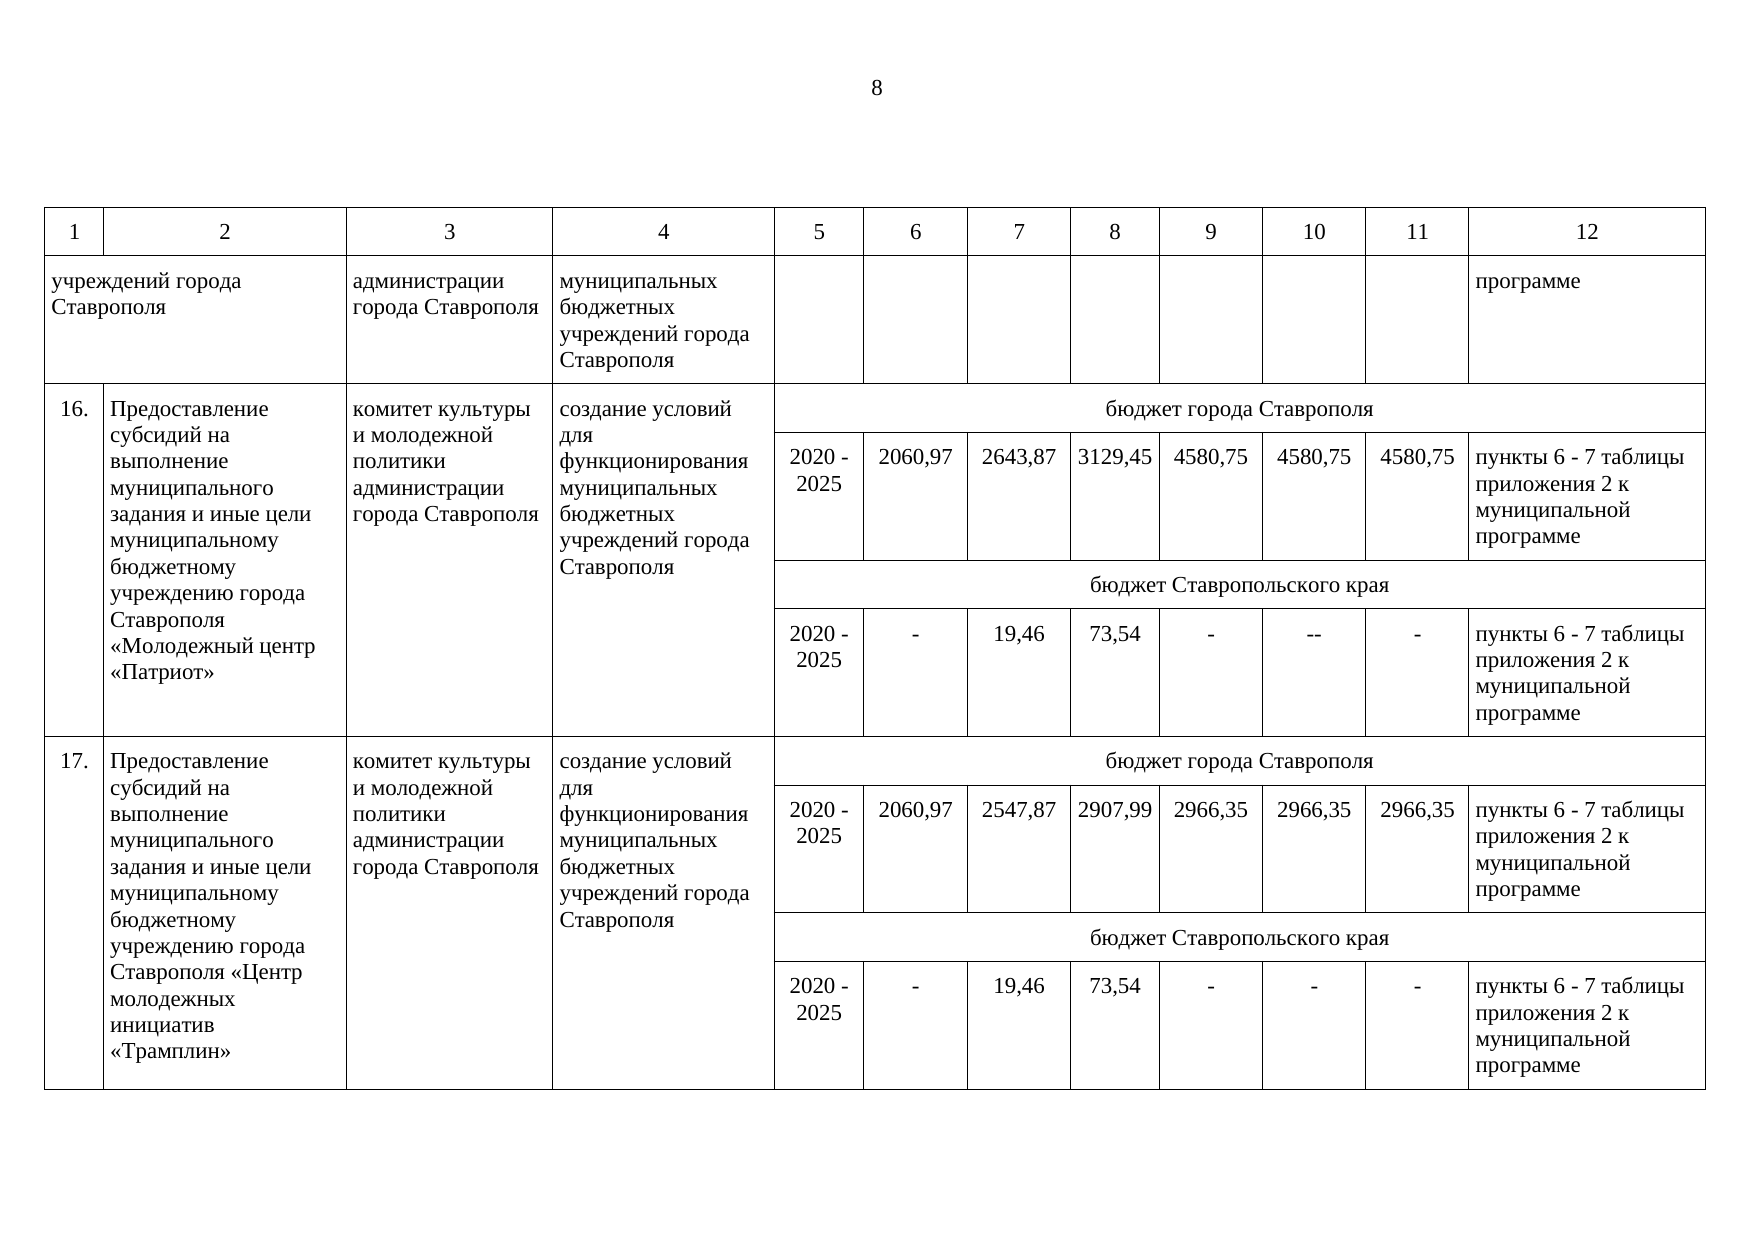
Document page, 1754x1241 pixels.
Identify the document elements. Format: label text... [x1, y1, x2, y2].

table_cell 2966,35 [1366, 786, 1468, 912]
table_cell 2966,35 [1263, 786, 1365, 912]
table_cell 2060,97 [864, 433, 967, 559]
table_cell 6 [864, 208, 967, 255]
table_cell [1366, 256, 1468, 383]
table_cell 2020 - 2025 [775, 786, 863, 912]
table_cell 2020 - 2025 [775, 433, 863, 559]
table_cell учреждений города Ставрополя [45, 256, 346, 383]
table_cell пункты 6 - 7 таблицы приложения 2 к муниципальной программе [1469, 433, 1705, 559]
table_cell 10 [1263, 208, 1365, 255]
table_cell 73,54 [1071, 609, 1159, 736]
table_cell 4 [553, 208, 774, 255]
table_cell бюджет города Ставрополя [775, 737, 1705, 784]
table_cell пункты 6 - 7 таблицы приложения 2 к муниципальной программе [1469, 609, 1705, 736]
table_cell пункты 6 - 7 таблицы приложения 2 к муниципальной программе [1469, 786, 1705, 912]
table_cell Предоставление субсидий на выполнение муниципального задания и иные цели муниципальному бюджетному учреждению города Ставрополя «Центр молодежных инициатив «Трамплин» 2 [104, 737, 346, 1088]
table_cell 11 [1366, 208, 1468, 255]
table_cell 9 [1160, 208, 1262, 255]
table_cell 3129,45 [1071, 433, 1159, 559]
table_cell [1263, 256, 1365, 383]
table_cell 7 [968, 208, 1070, 255]
table_cell 4580,75 [1366, 433, 1468, 559]
table_cell 2020 - 2025 [775, 609, 863, 736]
table_cell [1160, 256, 1262, 383]
table_cell муниципальных бюджетных учреждений города Ставрополя [553, 256, 774, 383]
table_cell Предоставление субсидий на выполнение муниципального задания и иные цели муниципальному бюджетному учреждению города Ставрополя «Молодежный центр «Патриот» [104, 384, 346, 736]
table_cell 5 [775, 208, 863, 255]
table_cell 2 [104, 208, 346, 255]
table_cell 2547,87 [968, 786, 1070, 912]
table_cell 3 [347, 208, 552, 255]
table_cell 17. 1 [45, 737, 103, 1088]
table_cell 8 [1071, 208, 1159, 255]
table_cell - [1366, 609, 1468, 736]
table_cell [1071, 256, 1159, 383]
table_cell - [1160, 609, 1262, 736]
table_cell - 6 [864, 962, 967, 1088]
table_cell 2907,99 [1071, 786, 1159, 912]
table_cell - 11 [1366, 962, 1468, 1088]
table_cell 2966,35 [1160, 786, 1262, 912]
table_cell программе [1469, 256, 1705, 383]
table_cell 2060,97 [864, 786, 967, 912]
table_cell 2643,87 [968, 433, 1070, 559]
table_cell бюджет Ставропольского края [775, 561, 1705, 608]
table_cell -- [1263, 609, 1365, 736]
table_cell [775, 256, 863, 383]
table_cell 73,54 8 [1071, 962, 1159, 1088]
table_cell 12 [1469, 208, 1705, 255]
table_cell 19,46 [968, 609, 1070, 736]
table_cell 19,46 7 [968, 962, 1070, 1088]
table_cell 2020 - 2025 5 [775, 962, 863, 1088]
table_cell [1469, 962, 1705, 1088]
table_cell бюджет Ставропольского края [775, 913, 1705, 961]
table_cell комитет культуры и молодежной политики администрации города Ставрополя [347, 384, 552, 736]
table_cell бюджет города Ставрополя [775, 384, 1705, 432]
table_cell - 10 [1263, 962, 1365, 1088]
table_cell 1 [45, 208, 103, 255]
table_cell комитет культуры и молодежной политики администрации города Ставрополя 3 [347, 737, 552, 1088]
table_cell 16. [45, 384, 103, 736]
table_cell администрации города Ставрополя [347, 256, 552, 383]
table_cell [968, 256, 1070, 383]
table_cell создание условий для функционирования муниципальных бюджетных учреждений города Ставрополя 4 [553, 737, 774, 1088]
table_cell 4580,75 [1160, 433, 1262, 559]
table_cell создание условий для функционирования муниципальных бюджетных учреждений города Ставрополя [553, 384, 774, 736]
table_cell [864, 256, 967, 383]
table_cell - 9 [1160, 962, 1262, 1088]
table_cell 4580,75 [1263, 433, 1365, 559]
table_cell - [864, 609, 967, 736]
